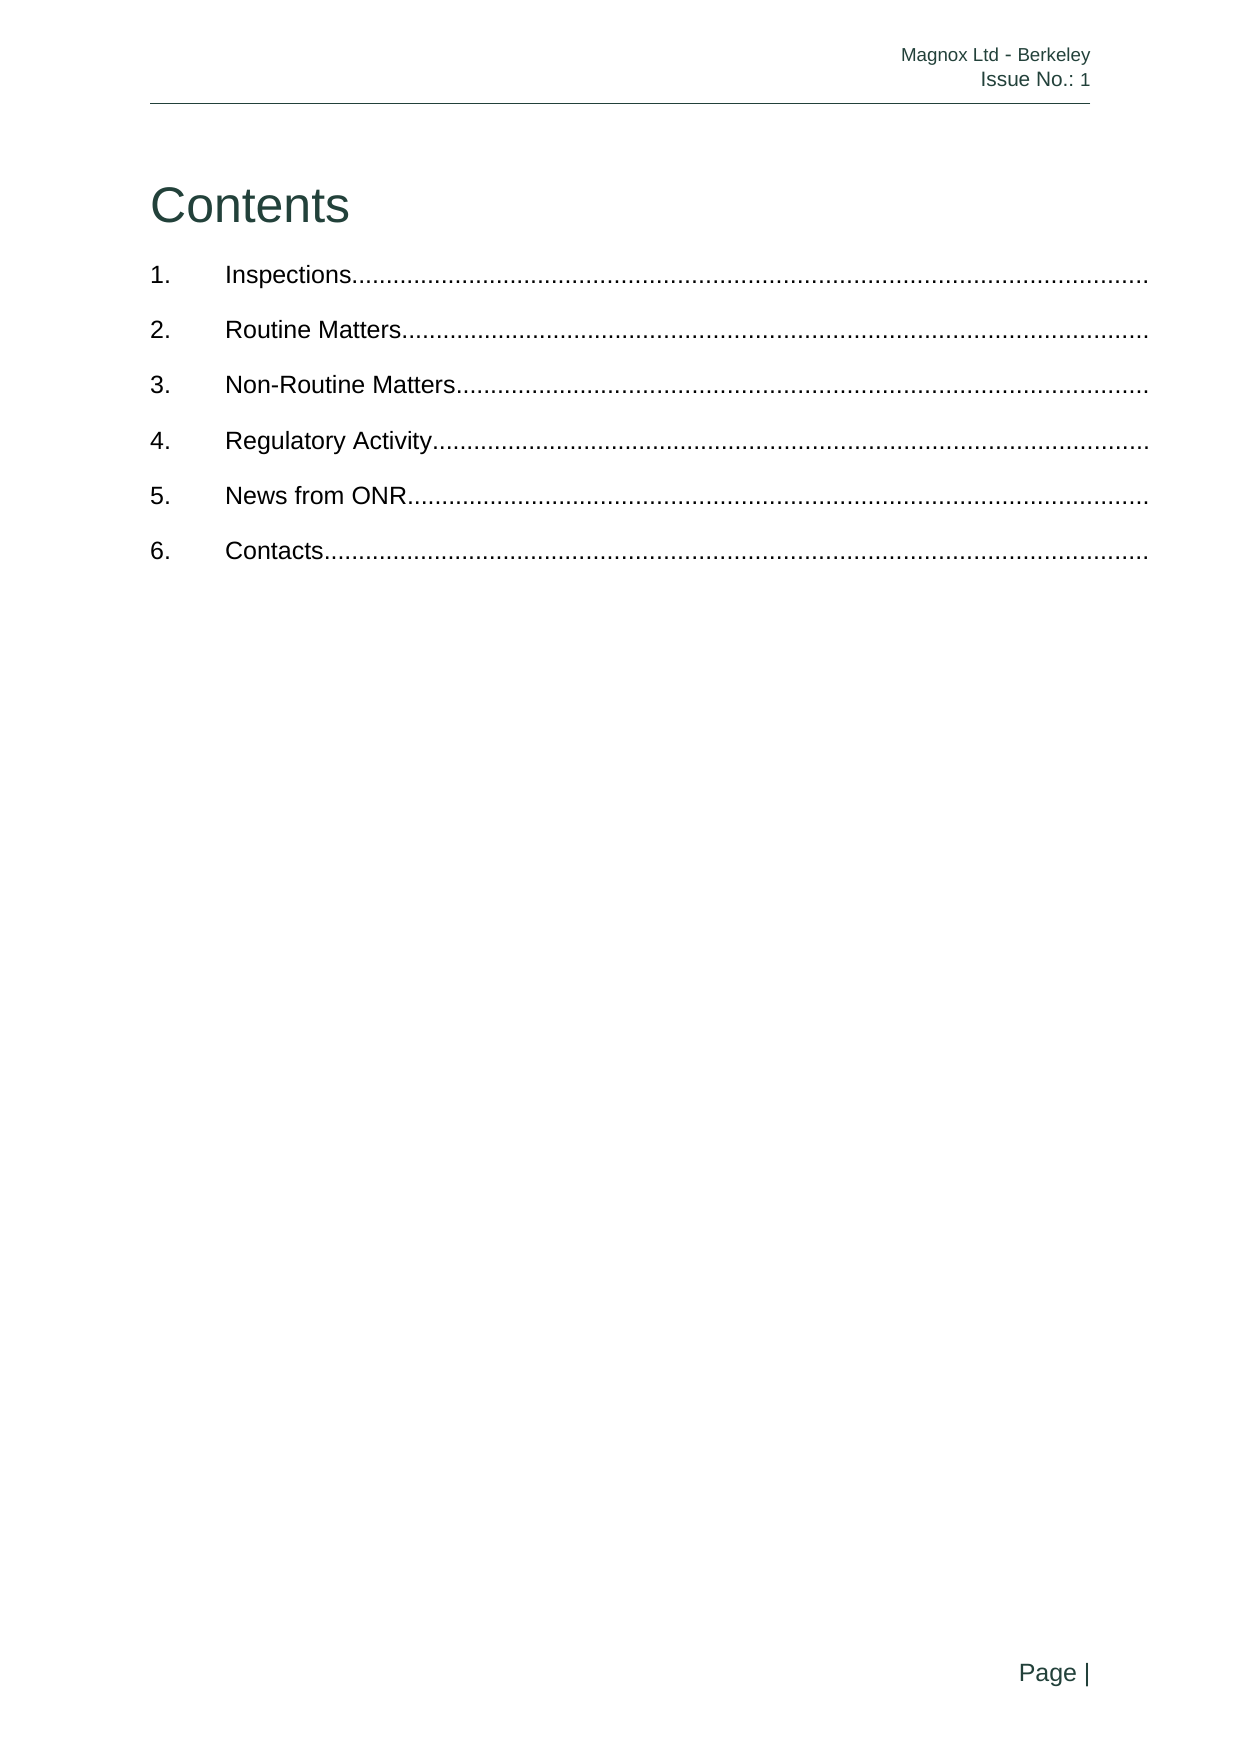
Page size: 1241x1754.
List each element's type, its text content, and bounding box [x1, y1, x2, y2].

text 4. Regulatory Activity 7 [150, 426, 1090, 454]
text 6. Contacts 8 [150, 536, 1090, 564]
text 5. News from ONR 8 [150, 481, 1090, 509]
text Contents [150, 175, 1090, 232]
text 2. Routine Matters 5 [150, 315, 1090, 344]
text 1. Inspections 4 [150, 260, 1090, 289]
text 3. Non-Routine Matters 6 [150, 371, 1090, 399]
